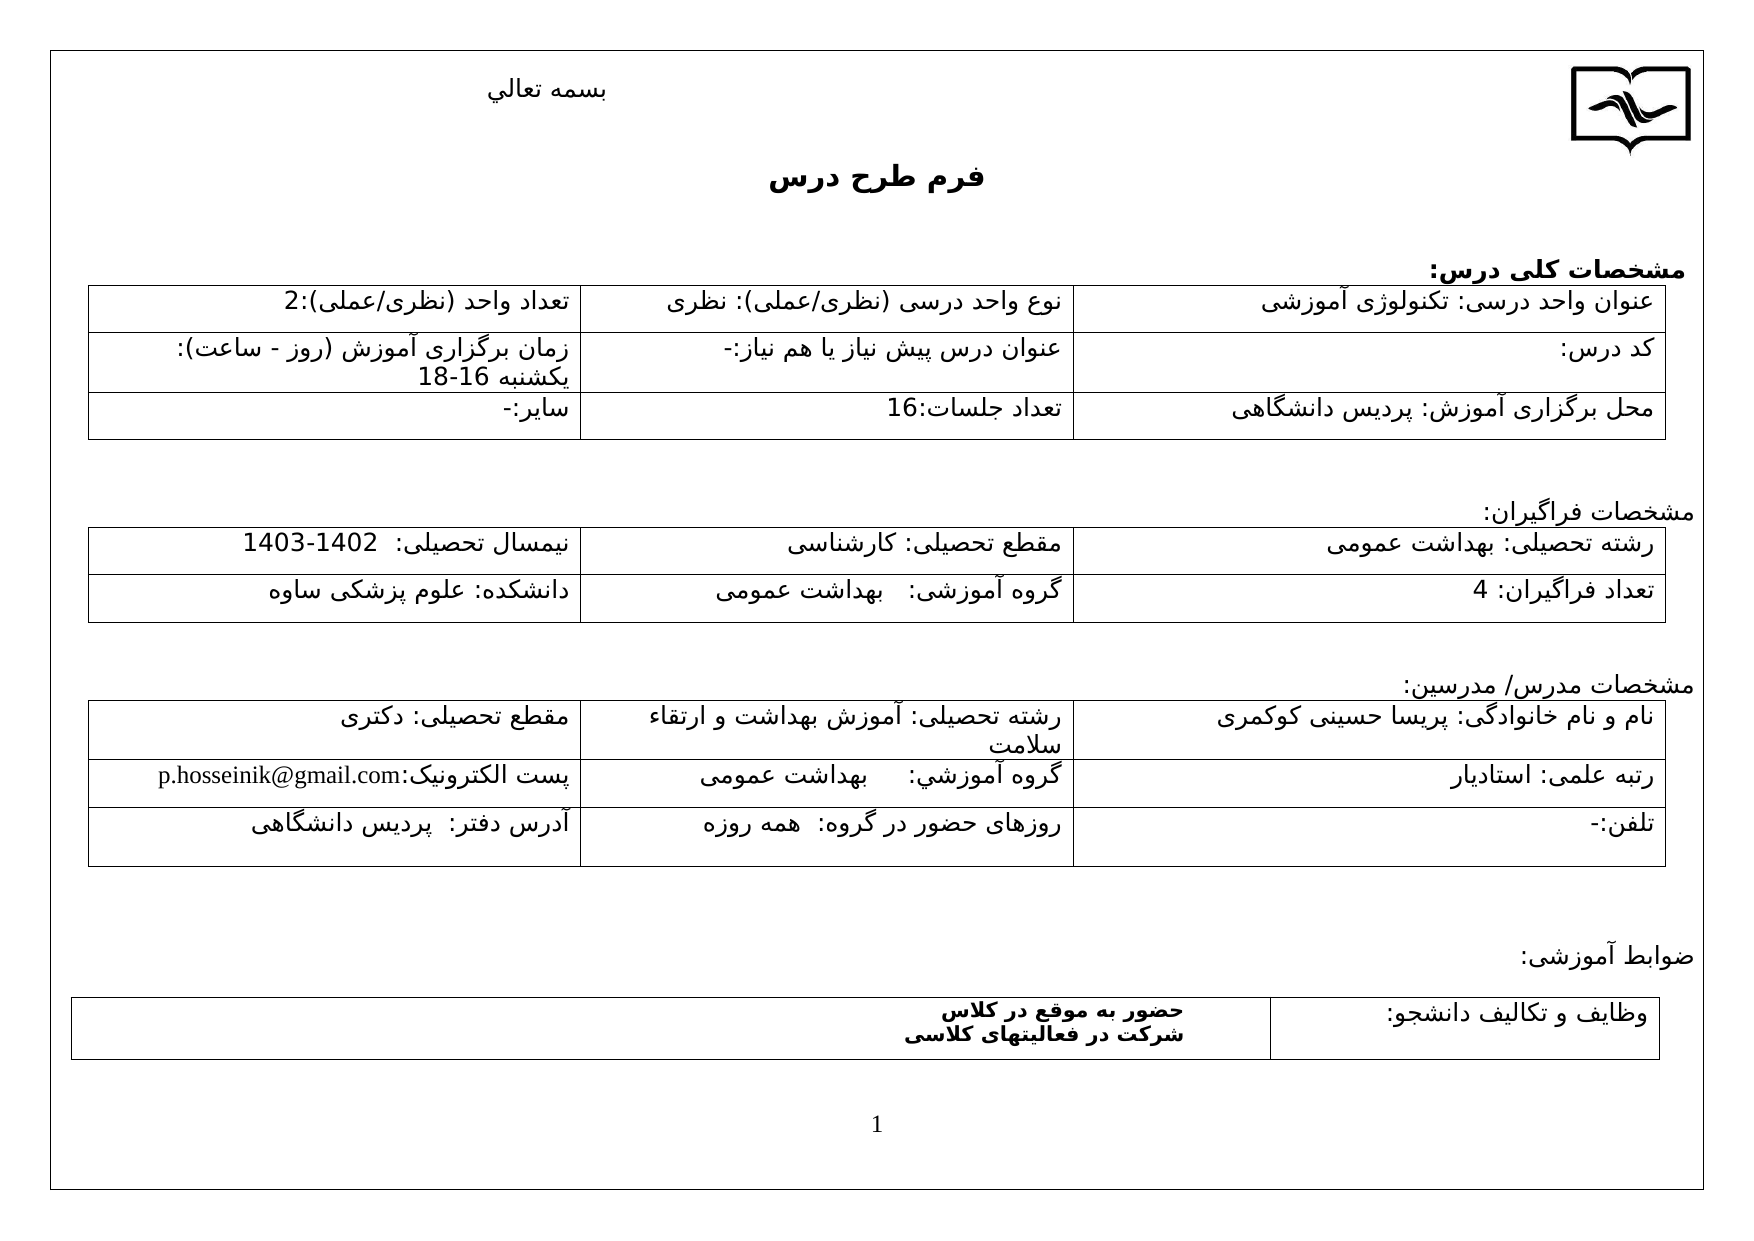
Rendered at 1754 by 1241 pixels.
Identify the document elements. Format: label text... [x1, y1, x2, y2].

text فرم طرح درس [59, 159, 1695, 193]
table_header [1271, 998, 1659, 1059]
table_header رشته تحصیلی: آموزش بهداشت و ارتقاء سلامت [581, 701, 1073, 759]
text ضوابط آموزشی: [59, 941, 1695, 970]
table_header تعداد واحد (نظری/عملی):2 [89, 286, 580, 332]
table_cell تعداد جلسات:16 [581, 393, 1073, 439]
table_cell گروه آموزشی: بهداشت عمومی [581, 575, 1073, 622]
text مشخصات کلی درس: [59, 256, 1695, 285]
text مشخصات فراگیران: [59, 498, 1695, 527]
table_cell زمان برگزاری آموزش (روز - ساعت): یکشنبه 16-18 [89, 333, 580, 392]
table_cell تلفن:- [1074, 808, 1665, 866]
table_cell کد درس: [1074, 333, 1665, 392]
table_cell روزهای حضور در گروه: همه روزه [581, 808, 1073, 866]
text مشخصات مدرس/ مدرسین: [59, 671, 1695, 700]
table_cell رتبه علمی: استادیار [1074, 760, 1665, 807]
table_header رشته تحصیلی: بهداشت عمومی [1074, 528, 1665, 574]
table_header مقطع تحصیلی: کارشناسی [581, 528, 1073, 574]
table_header نیمسال تحصیلی: 1402-1403 [89, 528, 580, 574]
table_cell پست الکترونیک:p.hosseinik@gmail.com [89, 760, 580, 807]
table_cell گروه آموزشي: بهداشت عمومی [581, 760, 1073, 807]
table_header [72, 998, 1270, 1059]
table_cell سایر:- [89, 393, 580, 439]
table_cell عنوان درس پيش نياز یا هم نیاز:- [581, 333, 1073, 392]
table_cell محل برگزاری آموزش: پردیس دانشگاهی [1074, 393, 1665, 439]
table_header نام و نام خانوادگی: پریسا حسینی کوکمری [1074, 701, 1665, 759]
table_cell آدرس دفتر: پردیس دانشگاهی [89, 808, 580, 866]
table_header عنوان واحد درسی: تکنولوژی آموزشی [1074, 286, 1665, 332]
table_header نوع واحد درسی (نظری/عملی): نظری [581, 286, 1073, 332]
table_cell دانشکده: علوم پزشکی ساوه [89, 575, 580, 622]
table_cell تعداد فراگیران: 4 [1074, 575, 1665, 622]
table_header مقطع تحصیلی: دکتری [89, 701, 580, 759]
